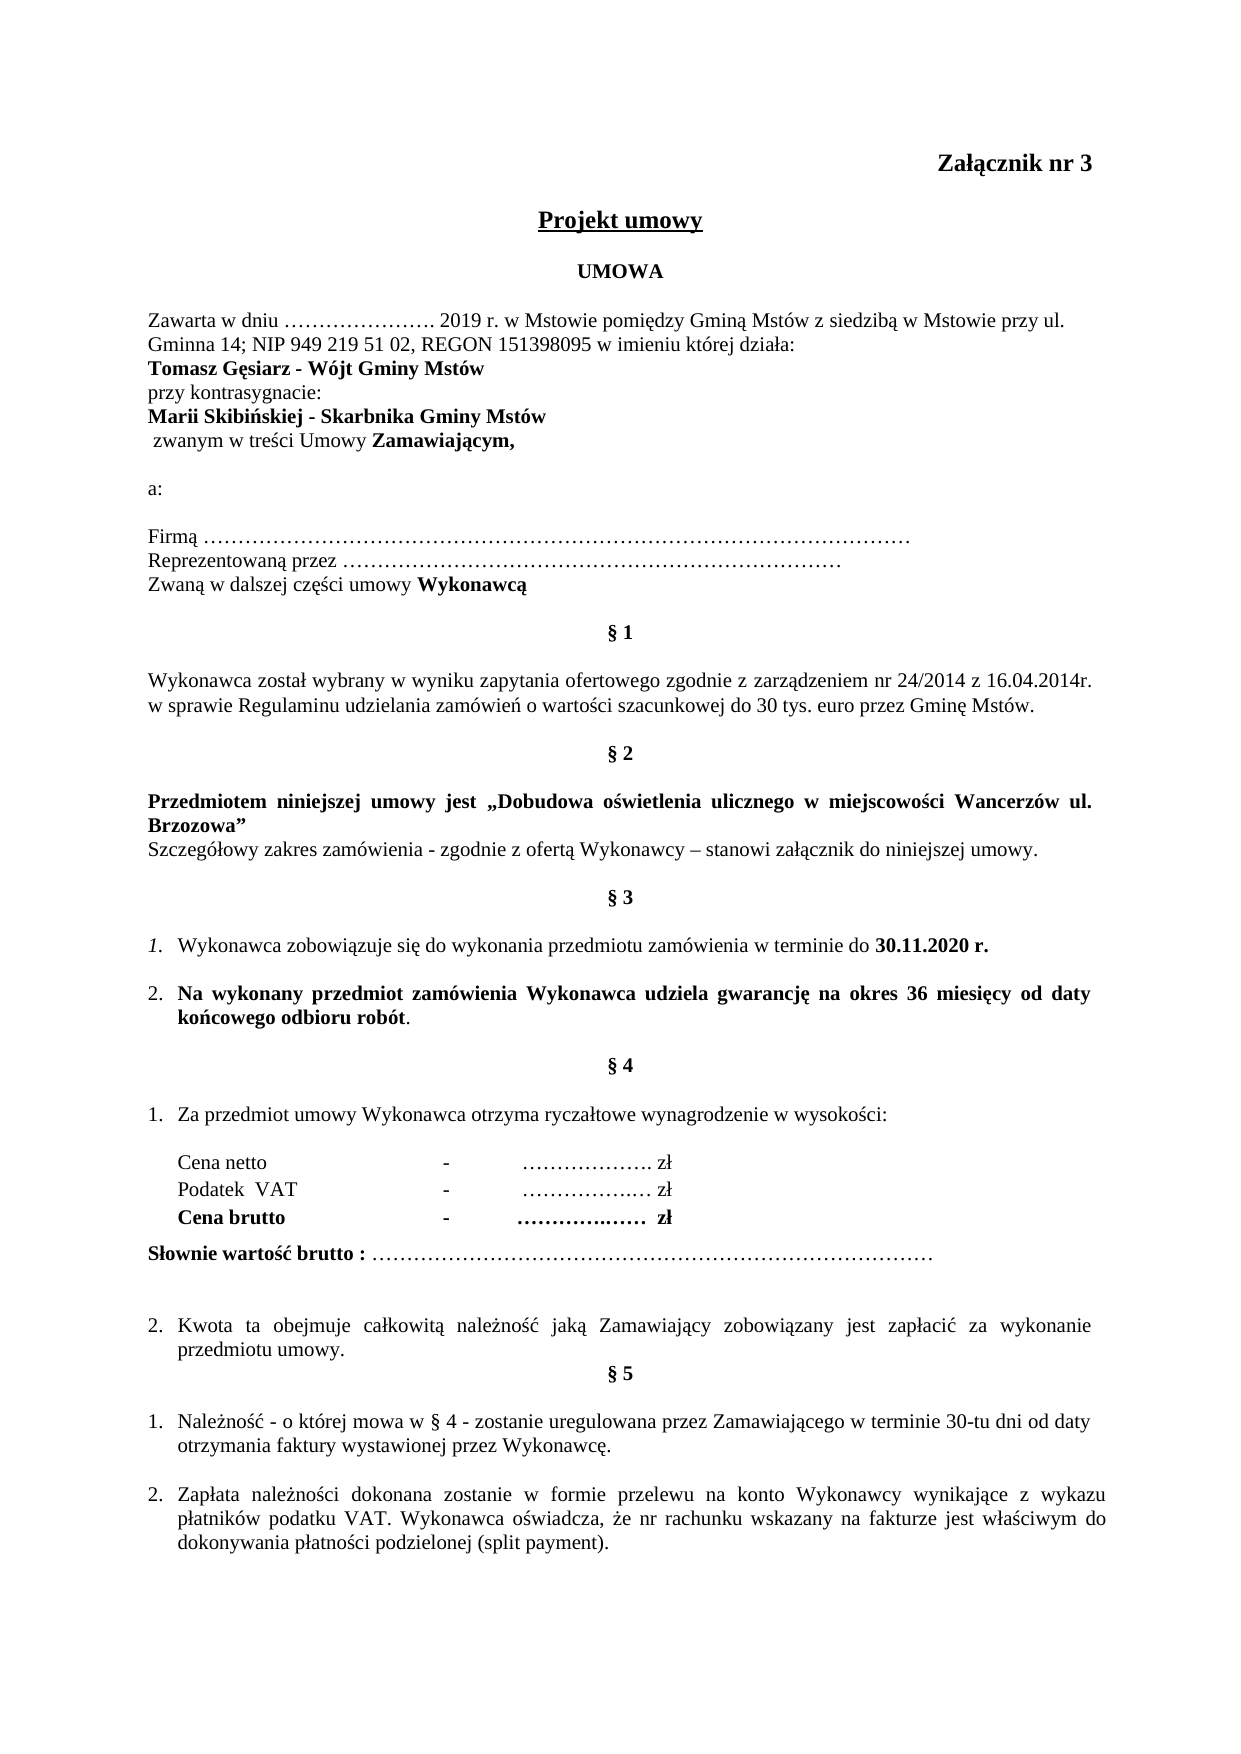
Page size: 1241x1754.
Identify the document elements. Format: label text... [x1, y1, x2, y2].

text Podatek VAT - …………….… zł [177, 1177, 1092, 1201]
text Szczegółowy zakres zamówienia - zgodnie z ofertą Wykonawcy – stanowi załącznik do niniejszej umowy. [148, 837, 1092, 861]
text Zawarta w dniu …………………. 2019 r. w Mstowie pomiędzy Gminą Mstów z siedzibą w Mstowie przy ul. Gminna 14; NIP 949 219 51 02, REGON 151398095 w imieniu której działa: [148, 307, 1092, 356]
text Zwaną w dalszej części umowy Wykonawcą [148, 572, 1092, 596]
text Załącznik nr 3 [694, 148, 1092, 176]
text Firmą ………………………………………………………………………………………… [148, 524, 1092, 548]
text Tomasz Gęsiarz - Wójt Gminy Mstów [148, 356, 1092, 380]
text Marii Skibińskiej - Skarbnika Gminy Mstów [148, 404, 1092, 428]
list Za przedmiot umowy Wykonawca otrzyma ryczałtowe wynagrodzenie w wysokości: [148, 1102, 1092, 1126]
text zwanym w treści Umowy Zamawiającym, [148, 428, 1092, 452]
list Na wykonany przedmiot zamówienia Wykonawca udziela gwarancję na okres 36 miesięcy od daty końcowego odbioru robót. [148, 981, 1092, 1029]
list Kwota ta obejmuje całkowitą należność jaką Zamawiający zobowiązany jest zapłacić za wykonanie przedmiotu umowy. [148, 1313, 1092, 1361]
text § 3 [148, 885, 1092, 909]
text Wykonawca został wybrany w wyniku zapytania ofertowego zgodnie z zarządzeniem nr 24/2014 z 16.04.2014r. w sprawie Regulaminu udzielania zamówień o wartości szacunkowej do 30 tys. euro przez Gminę Mstów. [148, 668, 1092, 717]
text Przedmiotem niniejszej umowy jest „Dobudowa oświetlenia ulicznego w miejscowości Wancerzów ul. Brzozowa” [148, 789, 1092, 837]
text § 1 [148, 620, 1092, 644]
text a: [148, 476, 1092, 500]
list Wykonawca zobowiązuje się do wykonania przedmiotu zamówienia w terminie do 30.11.2020 r. [148, 933, 1092, 957]
list Zapłata należności dokonana zostanie w formie przelewu na konto Wykonawcy wynikające z wykazu płatników podatku VAT. Wykonawca oświadcza, że nr rachunku wskazany na fakturze jest właściwym do dokonywania płatności podzielonej (split payment). [148, 1482, 1107, 1554]
list Należność - o której mowa w § 4 - zostanie uregulowana przez Zamawiającego w terminie 30-tu dni od daty otrzymania faktury wystawionej przez Wykonawcę. [148, 1409, 1092, 1457]
text Słownie wartość brutto : ……………………………………………………………………… [148, 1241, 1092, 1265]
text § 5 [148, 1361, 1092, 1385]
text UMOWA [148, 259, 1092, 283]
text § 2 [148, 741, 1092, 765]
text przy kontrasygnacie: [148, 380, 1092, 404]
text Reprezentowaną przez ……………………………………………………………… [148, 548, 1092, 572]
text Cena netto - ………………. zł [177, 1150, 1092, 1174]
text Cena brutto - ………….…… zł [177, 1205, 1092, 1229]
text § 4 [148, 1053, 1092, 1077]
text Projekt umowy [148, 205, 1092, 234]
